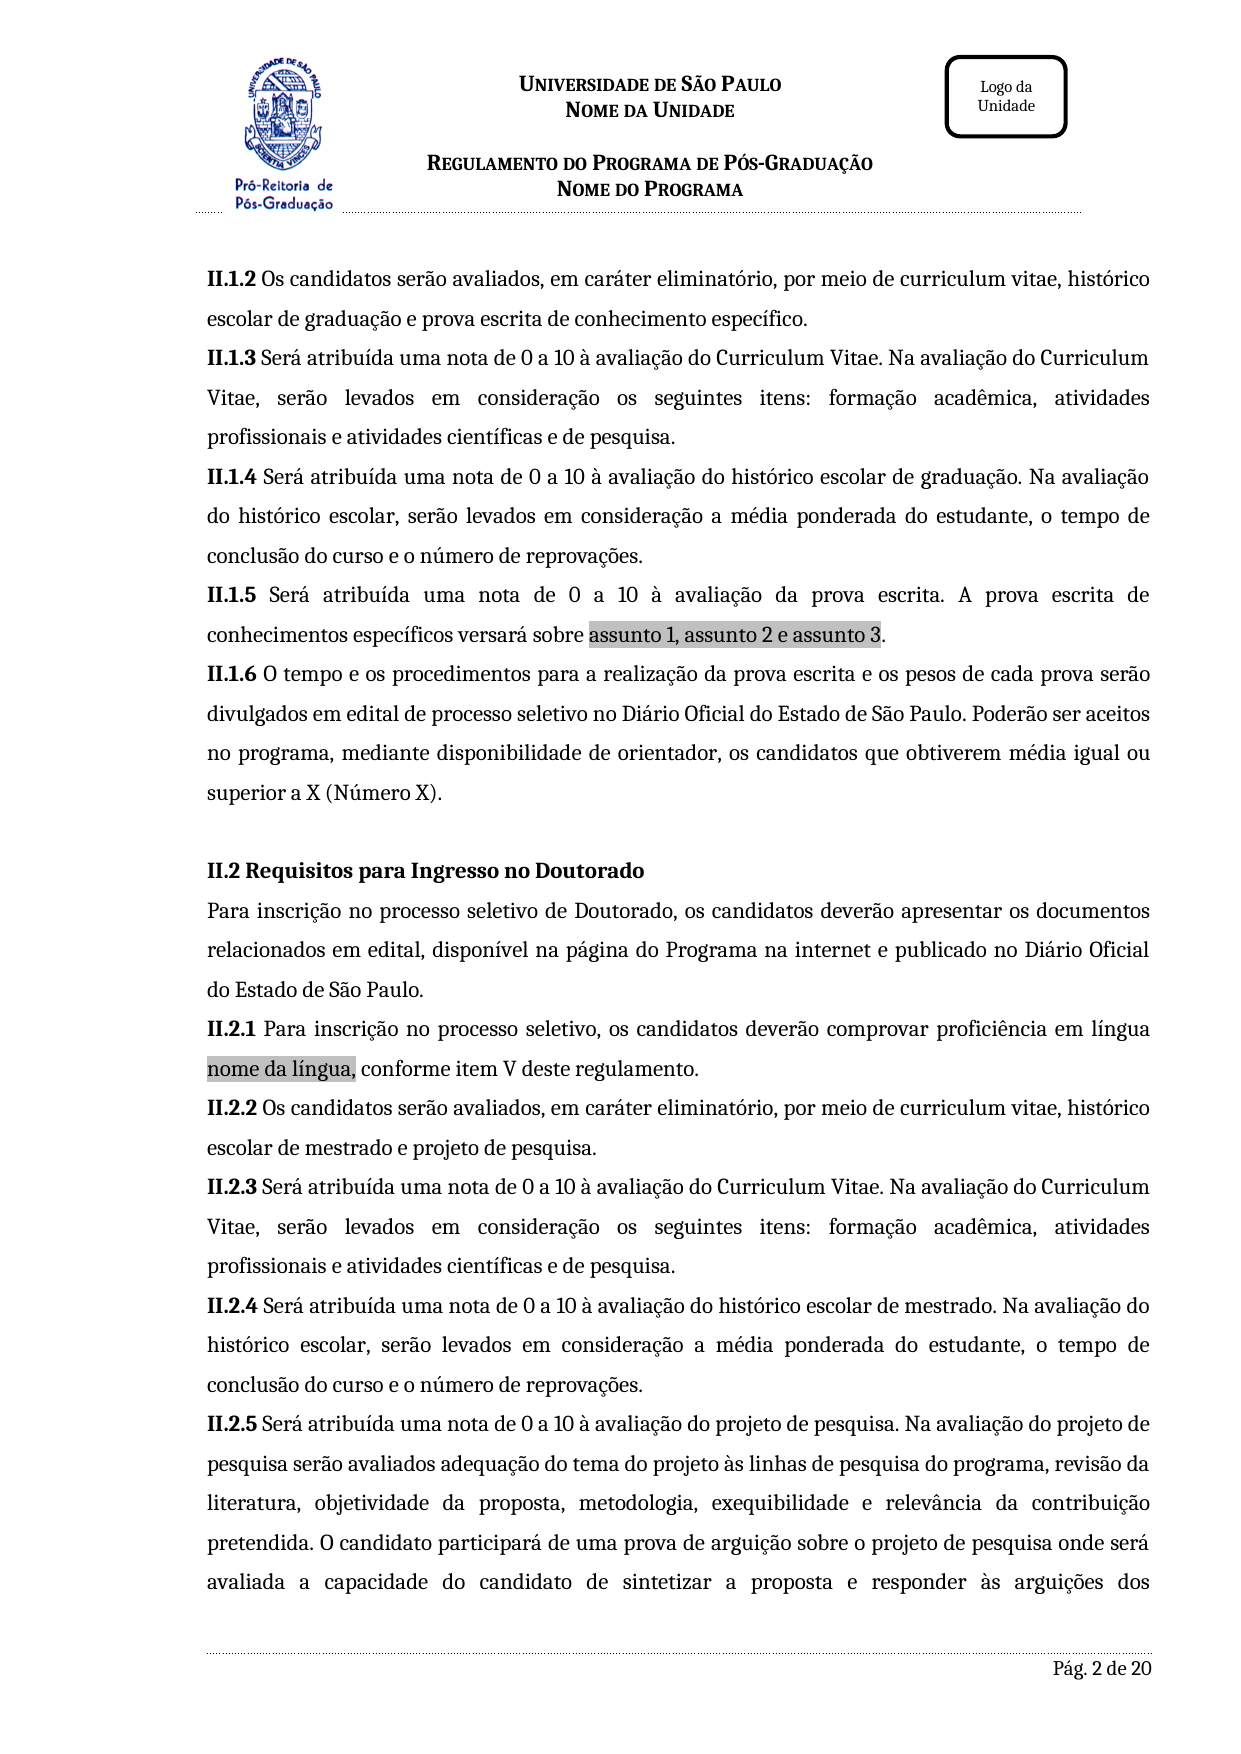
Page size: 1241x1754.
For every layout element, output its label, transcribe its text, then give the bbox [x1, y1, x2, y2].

text II.2.3 Será atribuída uma nota de 0 a 10 à avaliação do Curriculum Vitae. Na avaliação do Curriculum Vitae, serão levados em consideração os seguintes itens: formação acadêmica, atividades profissionais e atividades científicas e de pesquisa. [207, 1174, 1152, 1279]
text Para inscrição no processo seletivo de Doutorado, os candidatos deverão apresentar os documentos relacionados em edital, disponível na página do Programa na internet e publicado no Diário Oficial do Estado de São Paulo. [207, 898, 1152, 1003]
text II.1.3 Será atribuída uma nota de 0 a 10 à avaliação do Curriculum Vitae. Na avaliação do Curriculum Vitae, serão levados em consideração os seguintes itens: formação acadêmica, atividades profissionais e atividades científicas e de pesquisa. [207, 345, 1152, 450]
text II.1.4 Será atribuída uma nota de 0 a 10 à avaliação do histórico escolar de graduação. Na avaliação do histórico escolar, serão levados em consideração a média ponderada do estudante, o tempo de conclusão do curso e o número de reprovações. [207, 463, 1152, 569]
text II.2.4 Será atribuída uma nota de 0 a 10 à avaliação do histórico escolar de mestrado. Na avaliação do histórico escolar, serão levados em consideração a média ponderada do estudante, o tempo de conclusão do curso e o número de reprovações. [207, 1292, 1152, 1398]
text II.1.2 Os candidatos serão avaliados, em caráter eliminatório, por meio de curriculum vitae, histórico escolar de graduação e prova escrita de conhecimento específico. [207, 266, 1152, 332]
subtitle II.2 Requisitos para Ingresso no Doutorado [207, 858, 1152, 884]
text II.2.2 Os candidatos serão avaliados, em caráter eliminatório, por meio de curriculum vitae, histórico escolar de mestrado e projeto de pesquisa. [207, 1095, 1152, 1161]
text II.1.5 Será atribuída uma nota de 0 a 10 à avaliação da prova escrita. A prova escrita de conhecimentos específicos versará sobre assunto 1, assunto 2 e assunto 3. [207, 582, 1152, 648]
text II.1.6 O tempo e os procedimentos para a realização da prova escrita e os pesos de cada prova serão divulgados em edital de processo seletivo no Diário Oficial do Estado de São Paulo. Poderão ser aceitos no programa, mediante disponibilidade de orientador, os candidatos que obtiverem média igual ou superior a X (Número X). [207, 661, 1152, 806]
text II.2.1 Para inscrição no processo seletivo, os candidatos deverão comprovar proficiência em língua nome da língua, conforme item V deste regulamento. [207, 1016, 1152, 1082]
picture [223, 44, 342, 213]
